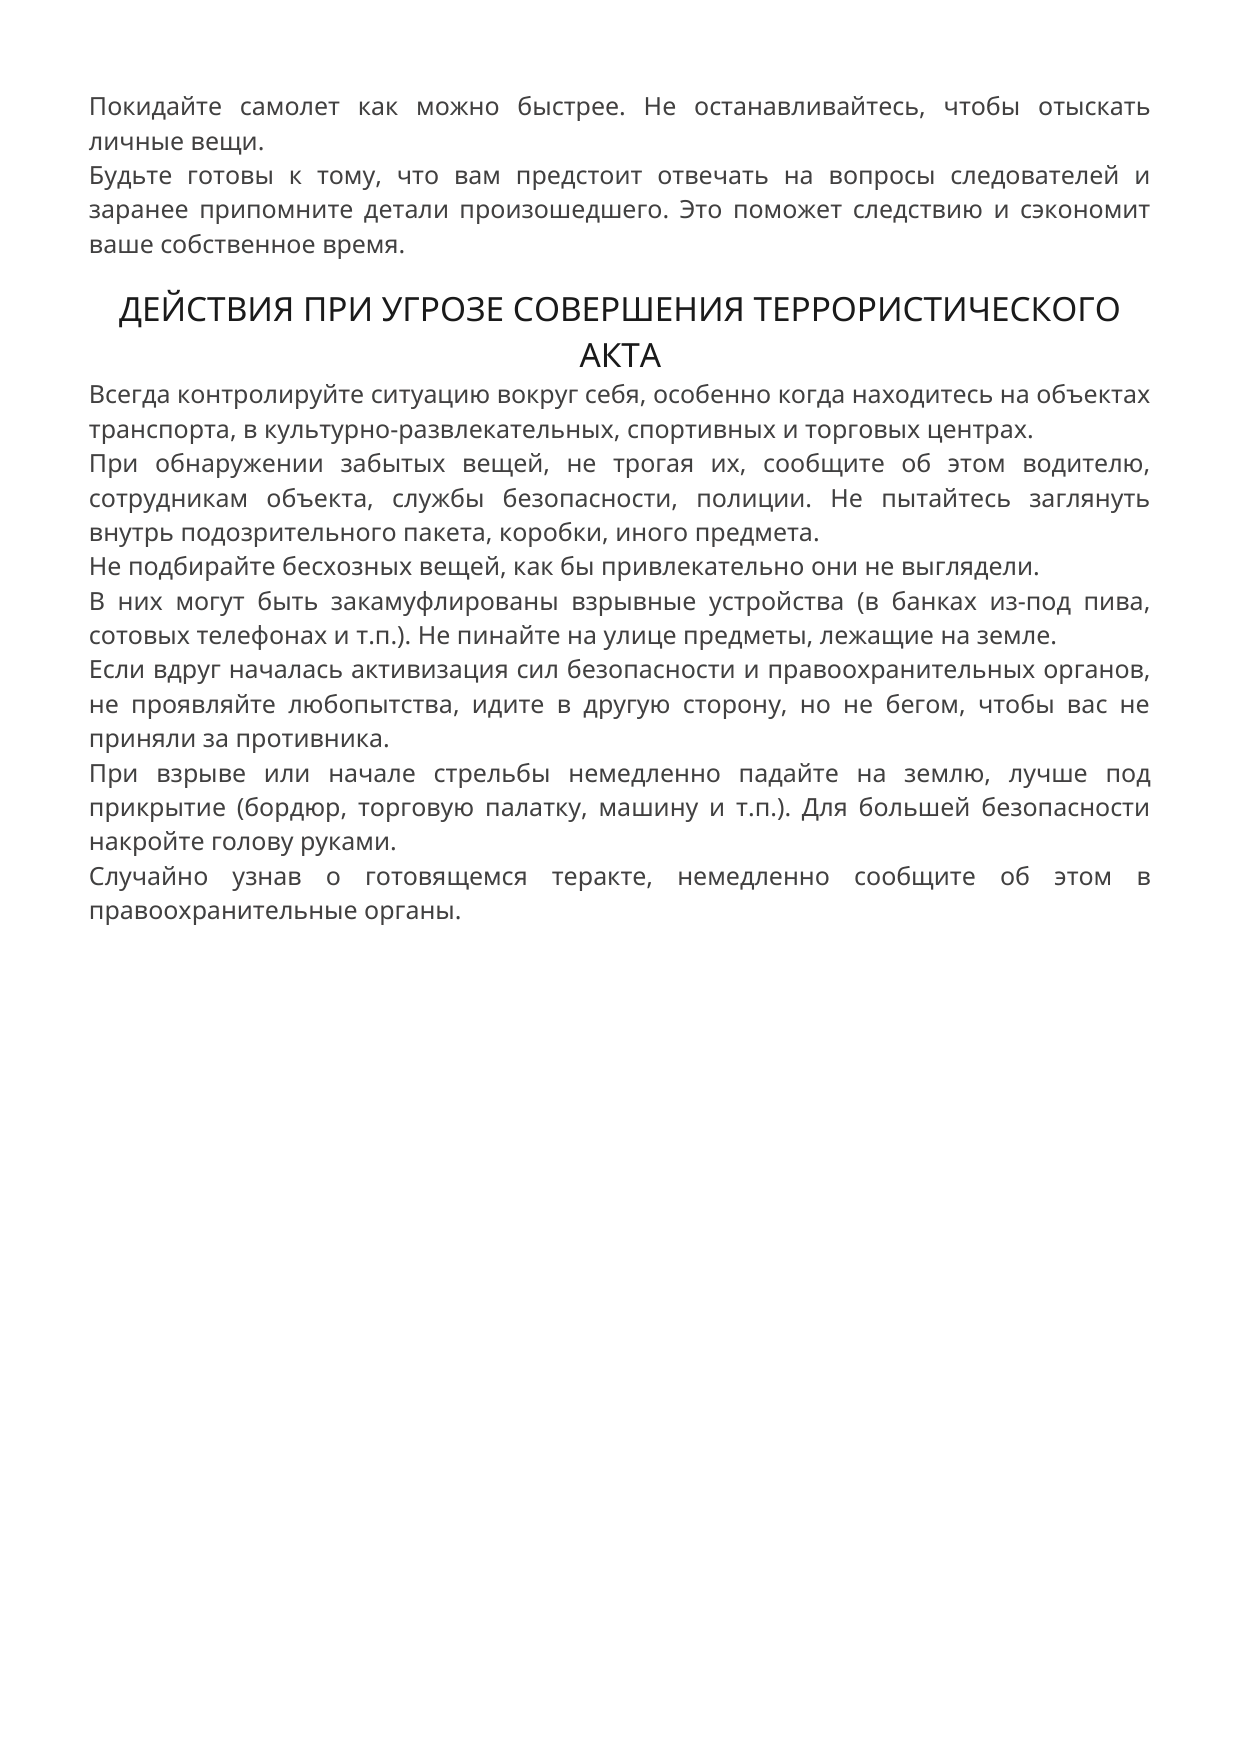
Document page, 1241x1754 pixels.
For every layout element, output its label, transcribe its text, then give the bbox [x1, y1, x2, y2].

text При обнаружении забытых вещей, не трогая их, сообщите об этом водителю, сотрудникам объекта, службы безопасности, полиции. Не пытайтесь заглянуть внутрь подозрительного пакета, коробки, иного предмета. [89, 446, 1152, 549]
text Всегда контролируйте ситуацию вокруг себя, особенно когда находитесь на объектах транспорта, в культурно-развлекательных, спортивных и торговых центрах. [89, 377, 1152, 446]
text В них могут быть закамуфлированы взрывные устройства (в банках из-под пива, сотовых телефонах и т.п.). Не пинайте на улице предметы, лежащие на земле. [89, 583, 1152, 652]
text Не подбирайте бесхозных вещей, как бы привлекательно они не выглядели. [89, 549, 1152, 583]
text Если вдруг началась активизация сил безопасности и правоохранительных органов, не проявляйте любопытства, идите в другую сторону, но не бегом, чтобы вас не приняли за противника. [89, 652, 1152, 755]
text ДЕЙСТВИЯ ПРИ УГРОЗЕ СОВЕРШЕНИЯ ТЕРРОРИСТИЧЕСКОГО АКТА [89, 286, 1152, 377]
text Будьте готовы к тому, что вам предстоит отвечать на вопросы следователей и заранее припомните детали произошедшего. Это поможет следствию и сэкономит ваше собственное время. [89, 157, 1152, 261]
text Случайно узнав о готовящемся теракте, немедленно сообщите об этом в правоохранительные органы. [89, 858, 1152, 927]
text Покидайте самолет как можно быстрее. Не останавливайтесь, чтобы отыскать личные вещи. [89, 89, 1152, 157]
text При взрыве или начале стрельбы немедленно падайте на землю, лучше под прикрытие (бордюр, торговую палатку, машину и т.п.). Для большей безопасности накройте голову руками. [89, 755, 1152, 858]
